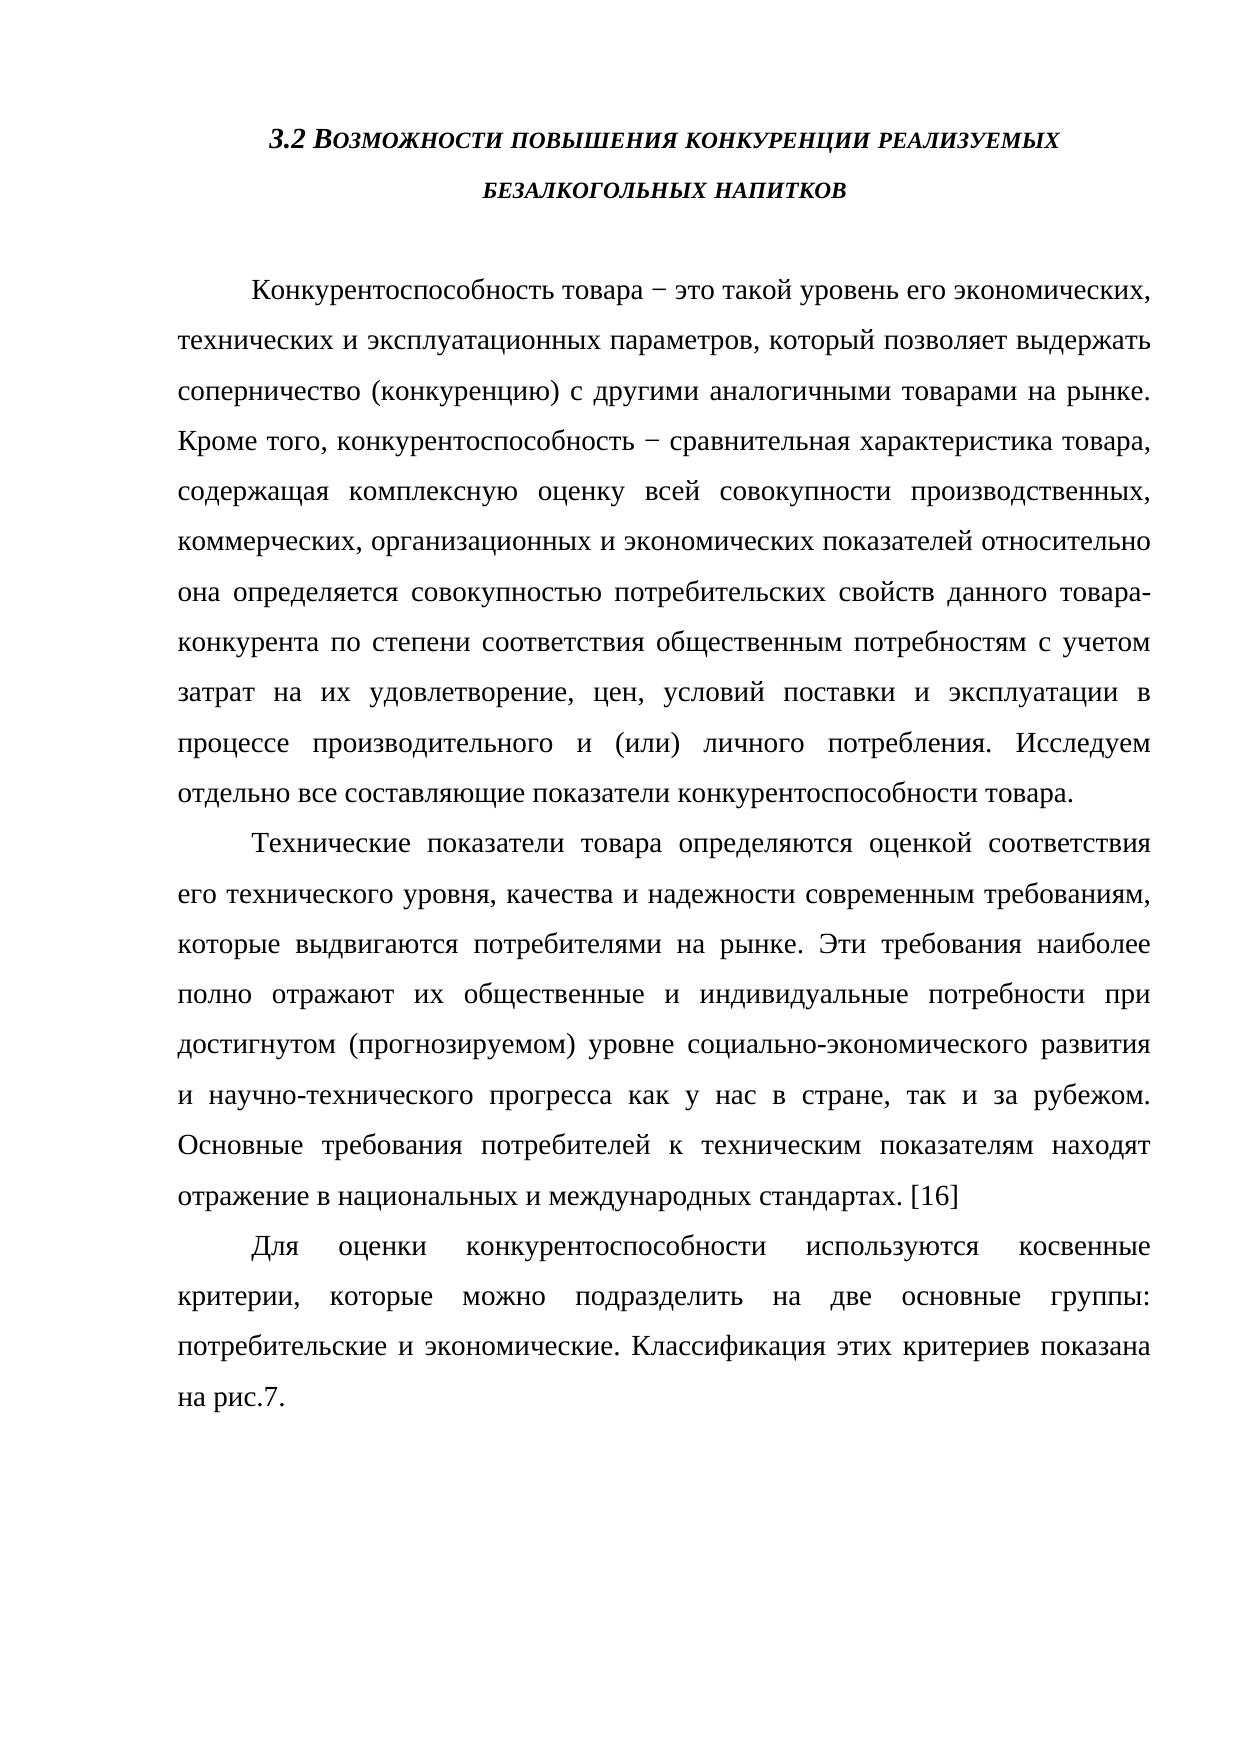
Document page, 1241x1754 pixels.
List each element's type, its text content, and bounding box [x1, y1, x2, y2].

subtitle 3.2 Возможности повышения конкуренции реализуемых безалкогольных напитков [177, 121, 1152, 205]
text Технические показатели товара определяются оценкой соответствия его технического уровня, качества и надежности современным требованиям, которые выдвигаются потребителями на рынке. Эти требования наиболее полно отражают их общественные и индивидуальные потребности при достигнутом (прогнозируемом) уровне социально-экономического развития и научно-технического прогресса как у нас в стране, так и за рубежом. Основные требования потребителей к техническим показателям находят отражение в национальных и международных стандартах. [16] [177, 825, 1152, 1211]
text Для оценки конкурентоспособности используются косвенные критерии, которые можно подразделить на две основные группы: потребительские и экономические. Классификация этих критериев показана на рис.7. [177, 1228, 1152, 1412]
text Конкурентоспособность товара − это такой уровень его экономических, технических и эксплуатационных параметров, который позволяет выдержать соперничество (конкуренцию) с другими аналогичными товарами на рынке. Кроме того, конкурентоспособность − сравнительная характеристика товара, содержащая комплексную оценку всей совокупности производственных, коммерческих, организационных и экономических показателей относительно она определяется совокупностью потребительских свойств данного товара-конкурента по степени соответствия общественным потребностям с учетом затрат на их удовлетворение, цен, условий поставки и эксплуатации в процессе производительного и (или) личного потребления. Исследуем отдельно все составляющие показатели конкурентоспособности товара. [177, 272, 1152, 809]
